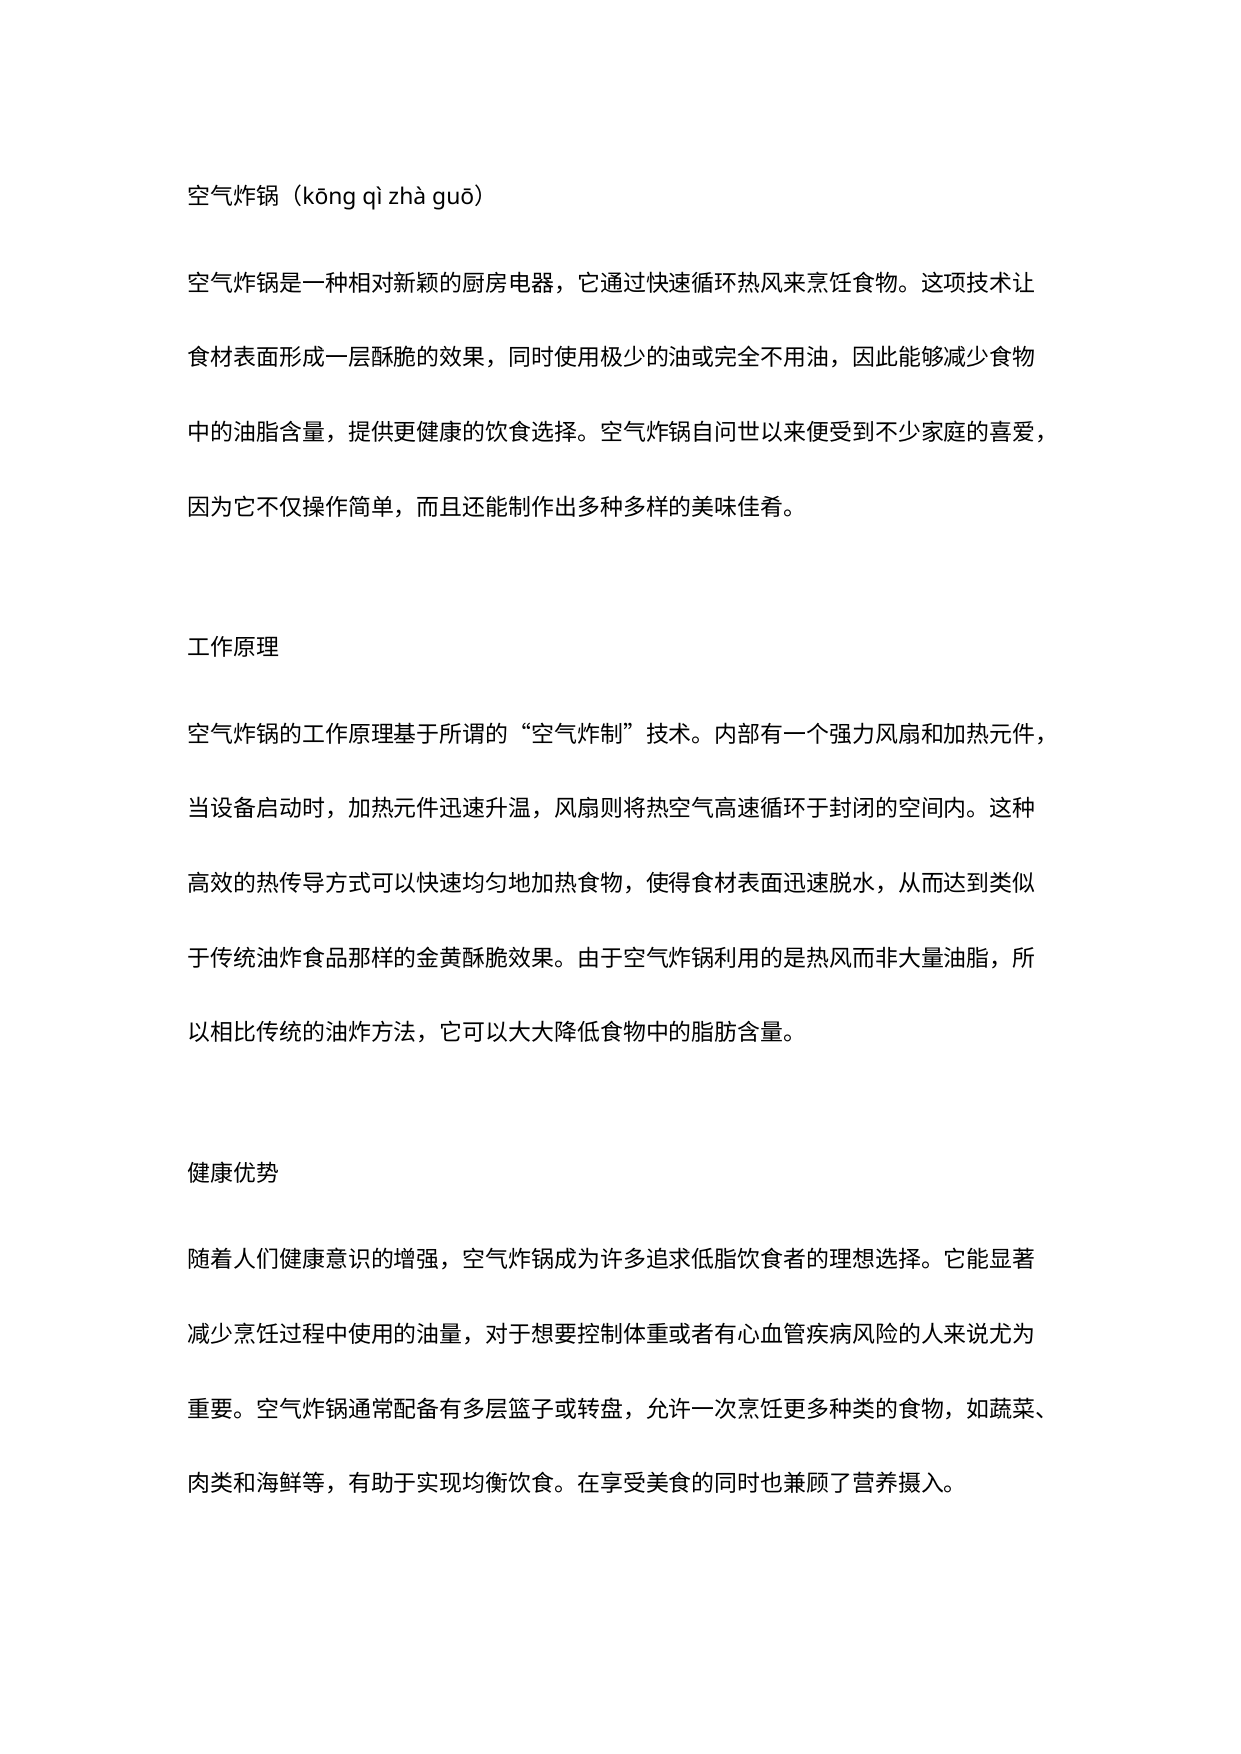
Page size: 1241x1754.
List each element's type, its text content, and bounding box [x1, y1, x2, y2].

text 空气炸锅是一种相对新颖的厨房电器，它通过快速循环热风来烹饪食物。这项技术让食材表面形成一层酥脆的效果，同时使用极少的油或完全不用油，因此能够减少食物中的油脂含量，提供更健康的饮食选择。空气炸锅自问世以来便受到不少家庭的喜爱，因为它不仅操作简单，而且还能制作出多种多样的美味佳肴。 [187, 249, 1053, 538]
text 随着人们健康意识的增强，空气炸锅成为许多追求低脂饮食者的理想选择。它能显著减少烹饪过程中使用的油量，对于想要控制体重或者有心血管疾病风险的人来说尤为重要。空气炸锅通常配备有多层篮子或转盘，允许一次烹饪更多种类的食物，如蔬菜、肉类和海鲜等，有助于实现均衡饮食。在享受美食的同时也兼顾了营养摄入。 [187, 1225, 1053, 1514]
text 工作原理 [187, 613, 1053, 678]
text 健康优势 [187, 1139, 1053, 1204]
text 空气炸锅的工作原理基于所谓的“空气炸制”技术。内部有一个强力风扇和加热元件，当设备启动时，加热元件迅速升温，风扇则将热空气高速循环于封闭的空间内。这种高效的热传导方式可以快速均匀地加热食物，使得食材表面迅速脱水，从而达到类似于传统油炸食品那样的金黄酥脆效果。由于空气炸锅利用的是热风而非大量油脂，所以相比传统的油炸方法，它可以大大降低食物中的脂肪含量。 [187, 700, 1053, 1063]
text 空气炸锅（kōng qì zhà guō） [187, 162, 1053, 227]
